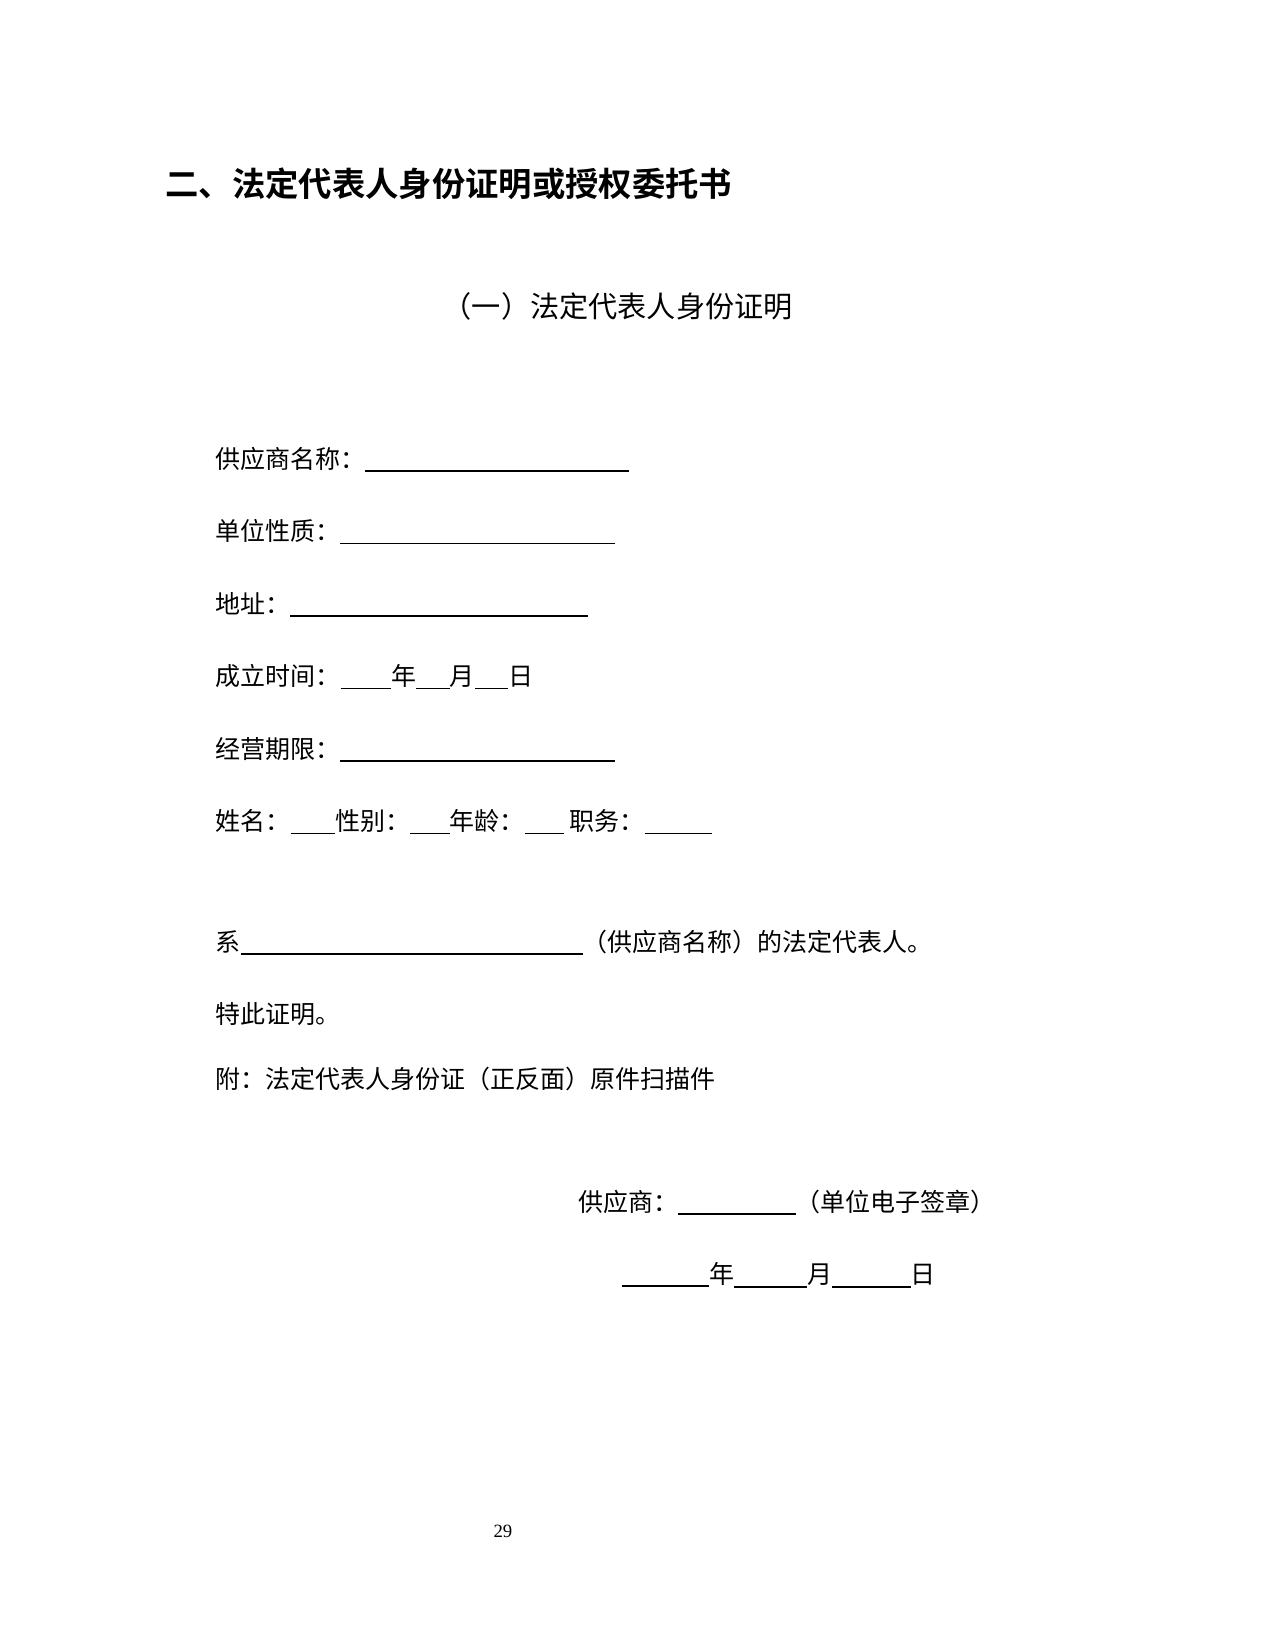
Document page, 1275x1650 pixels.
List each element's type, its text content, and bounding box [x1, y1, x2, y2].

text 特此证明。 [165, 995, 1121, 1031]
text 单位性质： [165, 512, 1121, 548]
text 成立时间： 年 月 日 [165, 657, 1121, 693]
text （一）法定代表人身份证明 [165, 284, 792, 326]
text 姓名： 性别： 年龄： 职务： [165, 802, 1121, 838]
text 系 （供应商名称）的法定代表人。 [165, 922, 1121, 958]
text 供应商： （单位电子签章） [165, 1182, 1121, 1218]
text 地址： [165, 584, 1121, 620]
subtitle 二、法定代表人身份证明或授权委托书 [165, 157, 1121, 206]
text 附：法定代表人身份证（正反面）原件扫描件 [165, 1060, 1121, 1096]
text 供应商名称： [165, 439, 1121, 475]
text 年 月 日 [165, 1255, 1121, 1291]
text 经营期限： [165, 729, 1121, 765]
